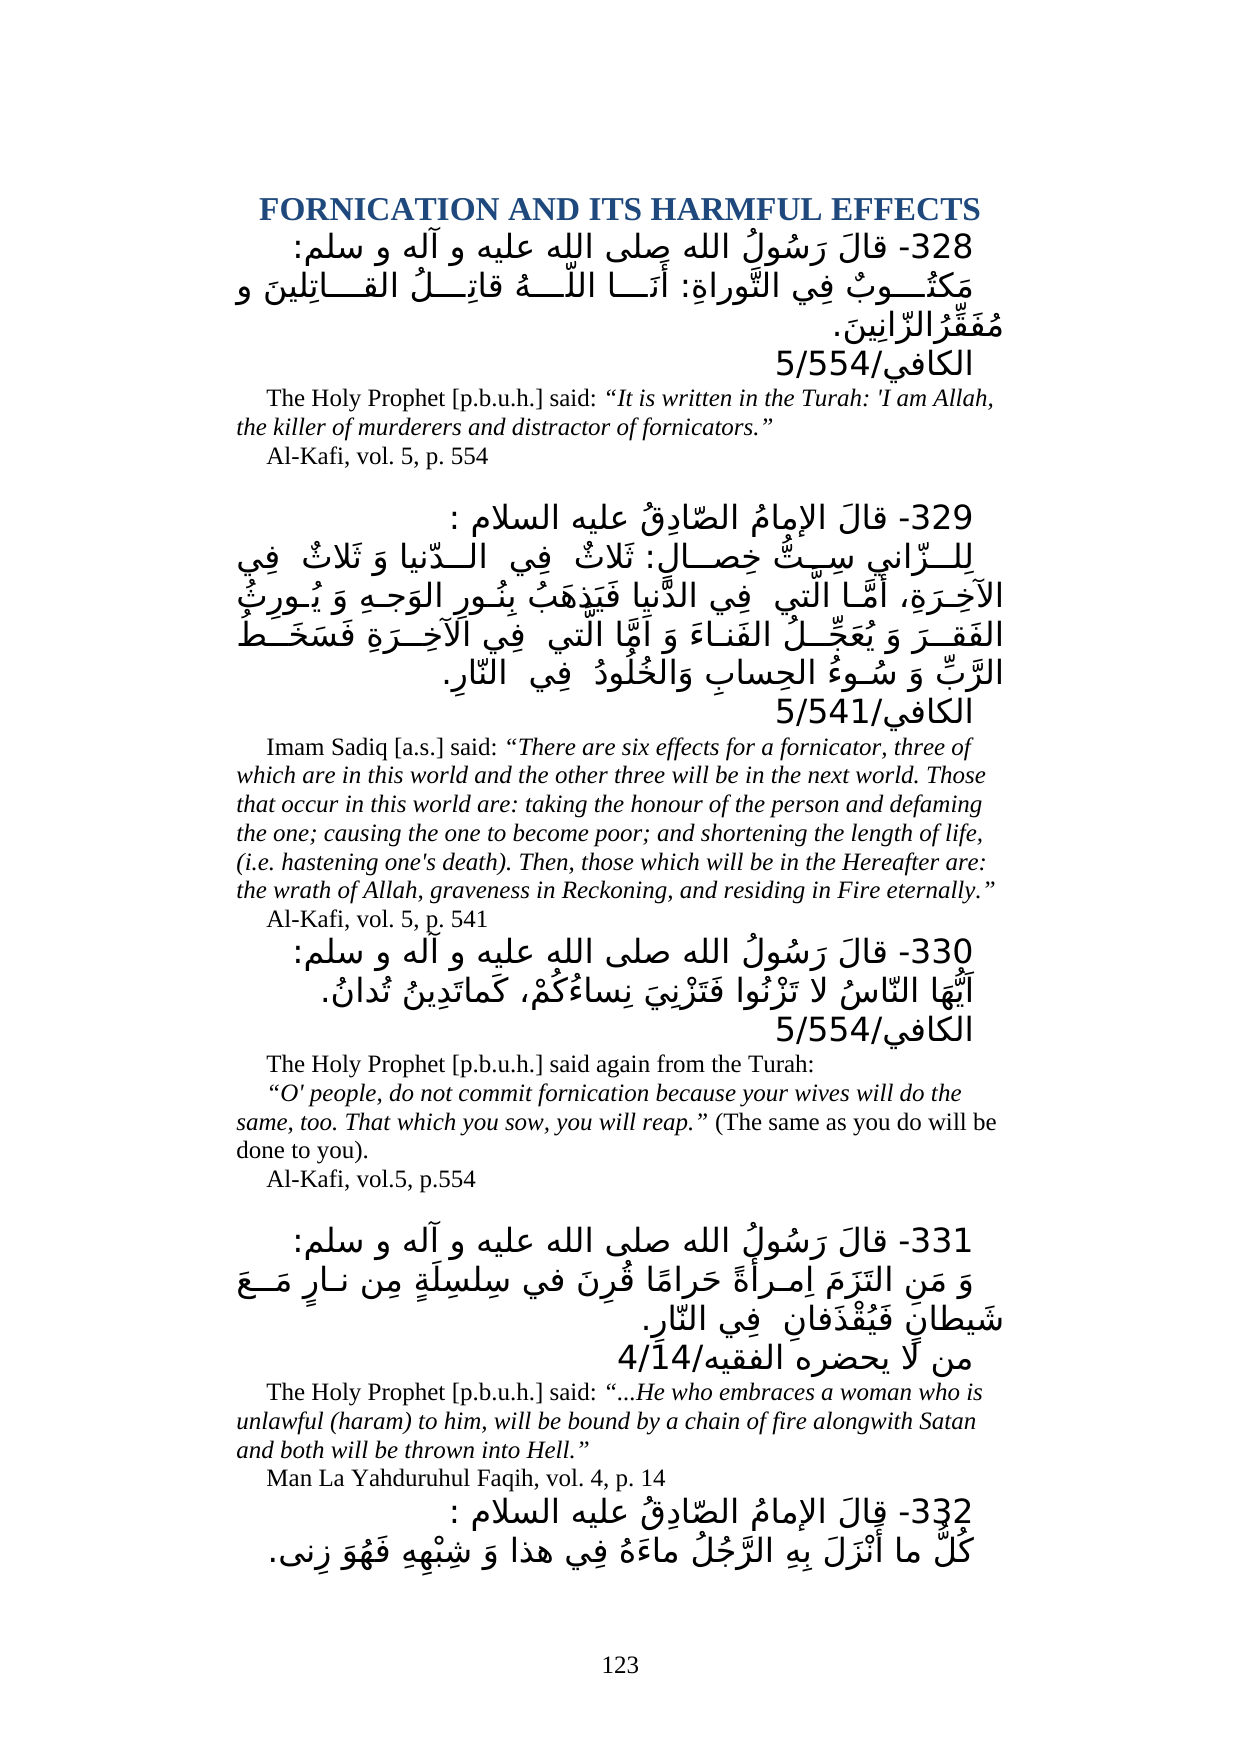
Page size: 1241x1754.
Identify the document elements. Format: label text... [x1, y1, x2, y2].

text الكافي/5/554 [236, 1011, 1004, 1049]
text 328- قالَ رَسُولُ الله صلی الله عليه و آله و سلم: [236, 228, 1004, 267]
text وَ مَنِ التَزَمَ اِمـرأَةً حَرامًا قُرِنَ في سِلسِلَةٍ مِن نارٍ مَـعَ شَيطانٍ فَيُقْذَفانِ فِي النّارِ. [236, 1261, 1004, 1338]
text Al-Kafi, vol. 5, p. 554 [236, 441, 1004, 470]
text اَيُّهَا النّاسُ لا تَزْنُوا فَتَزْنِيَ نِساءُكُمْ، كَماتَدِينُ تُدانُ. [236, 972, 1004, 1011]
text The Holy Prophet [p.b.u.h.] said: “It is written in the Turah: 'I am Allah, the killer of murderers and distractor of fornicators.” [236, 383, 1004, 441]
text الكافي/5/554 [236, 344, 1004, 383]
text 330- قالَ رَسُولُ الله صلی الله عليه و آله و سلم: [236, 933, 1004, 972]
text 332- قالَ الإمامُ الصّادِقُ عليه السلام : [236, 1492, 1004, 1531]
text The Holy Prophet [p.b.u.h.] said again from the Turah: [236, 1049, 1004, 1078]
text “O' people, do not commit fornication because your wives will do the same, too. That which you sow, you will reap.” (The same as you do will be done to you). [236, 1078, 1004, 1164]
text من لا يحضره الفقيه/4/14 [236, 1338, 1004, 1377]
text 331- قالَ رَسُولُ الله صلی الله عليه و آله و سلم: [236, 1222, 1004, 1261]
subtitle FORNICATION AND ITS HARMFUL EFFECTS [236, 190, 1004, 228]
text 329- قالَ الإمامُ الصّادِقُ عليه السلام : [236, 498, 1004, 537]
text Imam Sadiq [a.s.] said: “There are six effects for a fornicator, three of which are in this world and the other three will be in the next world. Those that occur in this world are: taking the honour of the person and defaming the one; causing the one to become poor; and shortening the length of life, (i.e. hastening one's death). Then, those which will be in the Hereafter are: the wrath of Allah, graveness in Reckoning, and residing in Fire eternally.” [236, 732, 1004, 904]
text Al-Kafi, vol.5, p.554 [236, 1164, 1004, 1193]
text كُلُّ ما أَنْزَلَ بِهِ الرَّجُلُ ماءَهُ فِي هذا وَ شِبْهِهِ فَهُوَ زِنى. [236, 1531, 1004, 1570]
text Al-Kafi, vol. 5, p. 541 [236, 904, 1004, 933]
text مَكتُوبٌ فِي التَّوراةِ: أَنَا اللّهُ قاتِلُ القاتِلينَ و مُفَقِّرُالزّانِينَ. [236, 267, 1004, 344]
text Man La Yahduruhul Faqih, vol. 4, p. 14 [236, 1463, 1004, 1492]
text The Holy Prophet [p.b.u.h.] said: “...He who embraces a woman who is unlawful (haram) to him, will be bound by a chain of fire alongwith Satan and both will be thrown into Hell.” [236, 1377, 1004, 1463]
text لِلزّاني سِتُّ خِصالٍ: ثَلاثٌ فِي الدّنيا وَ ثَلاثٌ فِي الآخِـرَةِ، أَمَّـا الَّتي فِي الدّنيا فَيَذهَبُ بِنُـورِ الوَجـهِ وَ يُورِثُ الفَقـرَ وَ يُعَجِّـلُ الفَناءَ وَ اَمَّا الَّتي فِي الآخِـرَةِ فَسَخَـطُ الرَّبِّ وَ سُـوءُ الحِسابِ وَالخُلُودُ فِي النّارِ. [236, 537, 1004, 693]
text الكافي/5/541 [236, 693, 1004, 732]
